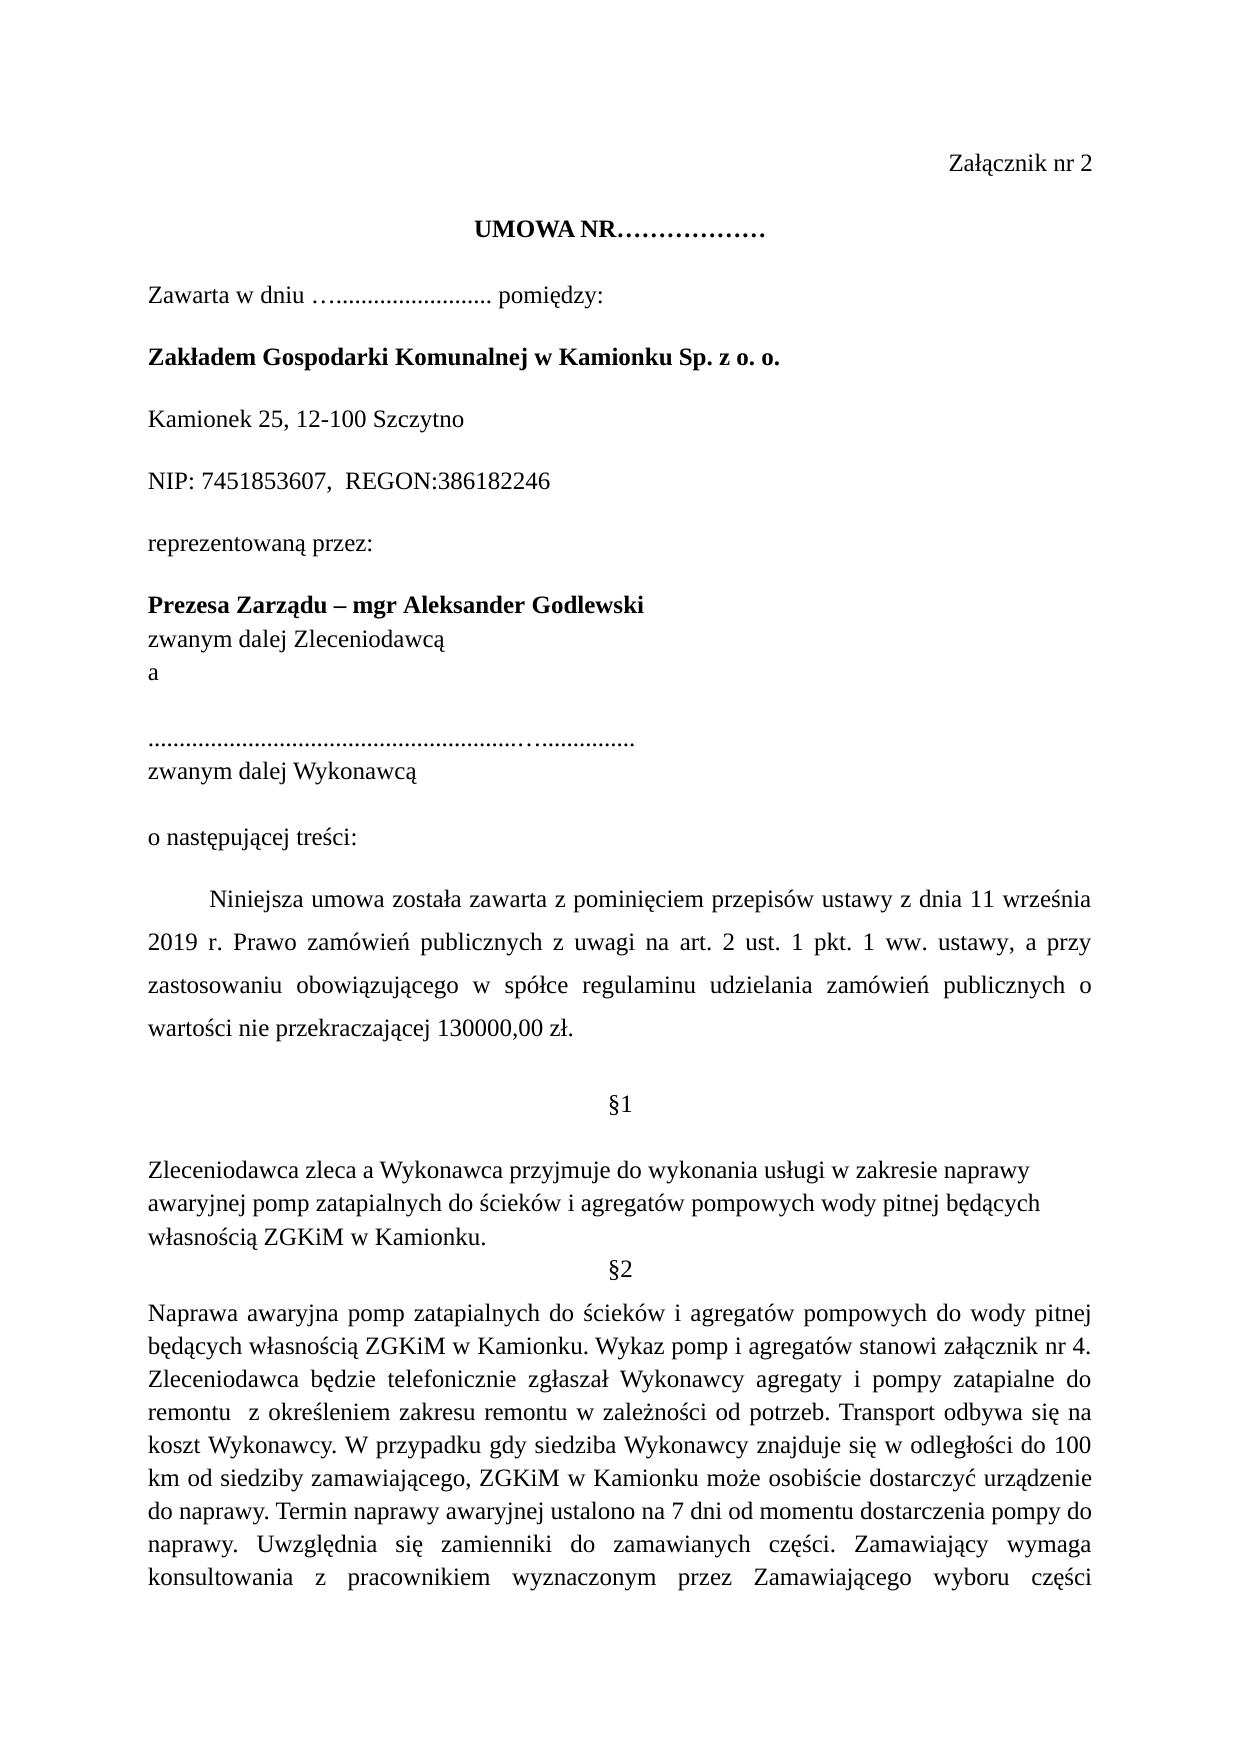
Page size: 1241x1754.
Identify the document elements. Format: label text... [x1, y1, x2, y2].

text UMOWA NR……………… [148, 214, 1093, 242]
text Niniejsza umowa została zawarta z pominięciem przepisów ustawy z dnia 11 września 2019 r. Prawo zamówień publicznych z uwagi na art. 2 ust. 1 pkt. 1 ww. ustawy, a przy zastosowaniu obowiązującego w spółce regulaminu udzielania zamówień publicznych o wartości nie przekraczającej 130000,00 zł. [148, 884, 1093, 1042]
text Prezesa Zarządu – mgr Aleksander Godlewski [148, 591, 666, 619]
text zwanym dalej Wykonawcą [148, 756, 1093, 784]
text NIP: 7451853607, REGON:386182246 [148, 466, 1093, 495]
text Zleceniodawca zleca a Wykonawca przyjmuje do wykonania usługi w zakresie naprawy awaryjnej pomp zatapialnych do ścieków i agregatów pompowych wody pitnej będących własnością ZGKiM w Kamionku. [148, 1156, 1093, 1250]
text Zakładem Gospodarki Komunalnej w Kamionku Sp. z o. o. [148, 342, 1093, 371]
text Załącznik nr 2 [148, 148, 1093, 176]
text ...........................................................…............... [148, 723, 1093, 751]
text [148, 1298, 1093, 1591]
text Kamionek 25, 12-100 Szczytno [148, 404, 1093, 433]
text Zawarta w dniu …......................... pomiędzy: [148, 280, 1093, 308]
text reprezentowaną przez: [148, 528, 626, 557]
text §1 [148, 1089, 1093, 1118]
text §2 [148, 1254, 1093, 1283]
text a [148, 657, 1093, 685]
text o następującej treści: [148, 822, 1093, 851]
text zwanym dalej Zleceniodawcą [148, 624, 1093, 652]
